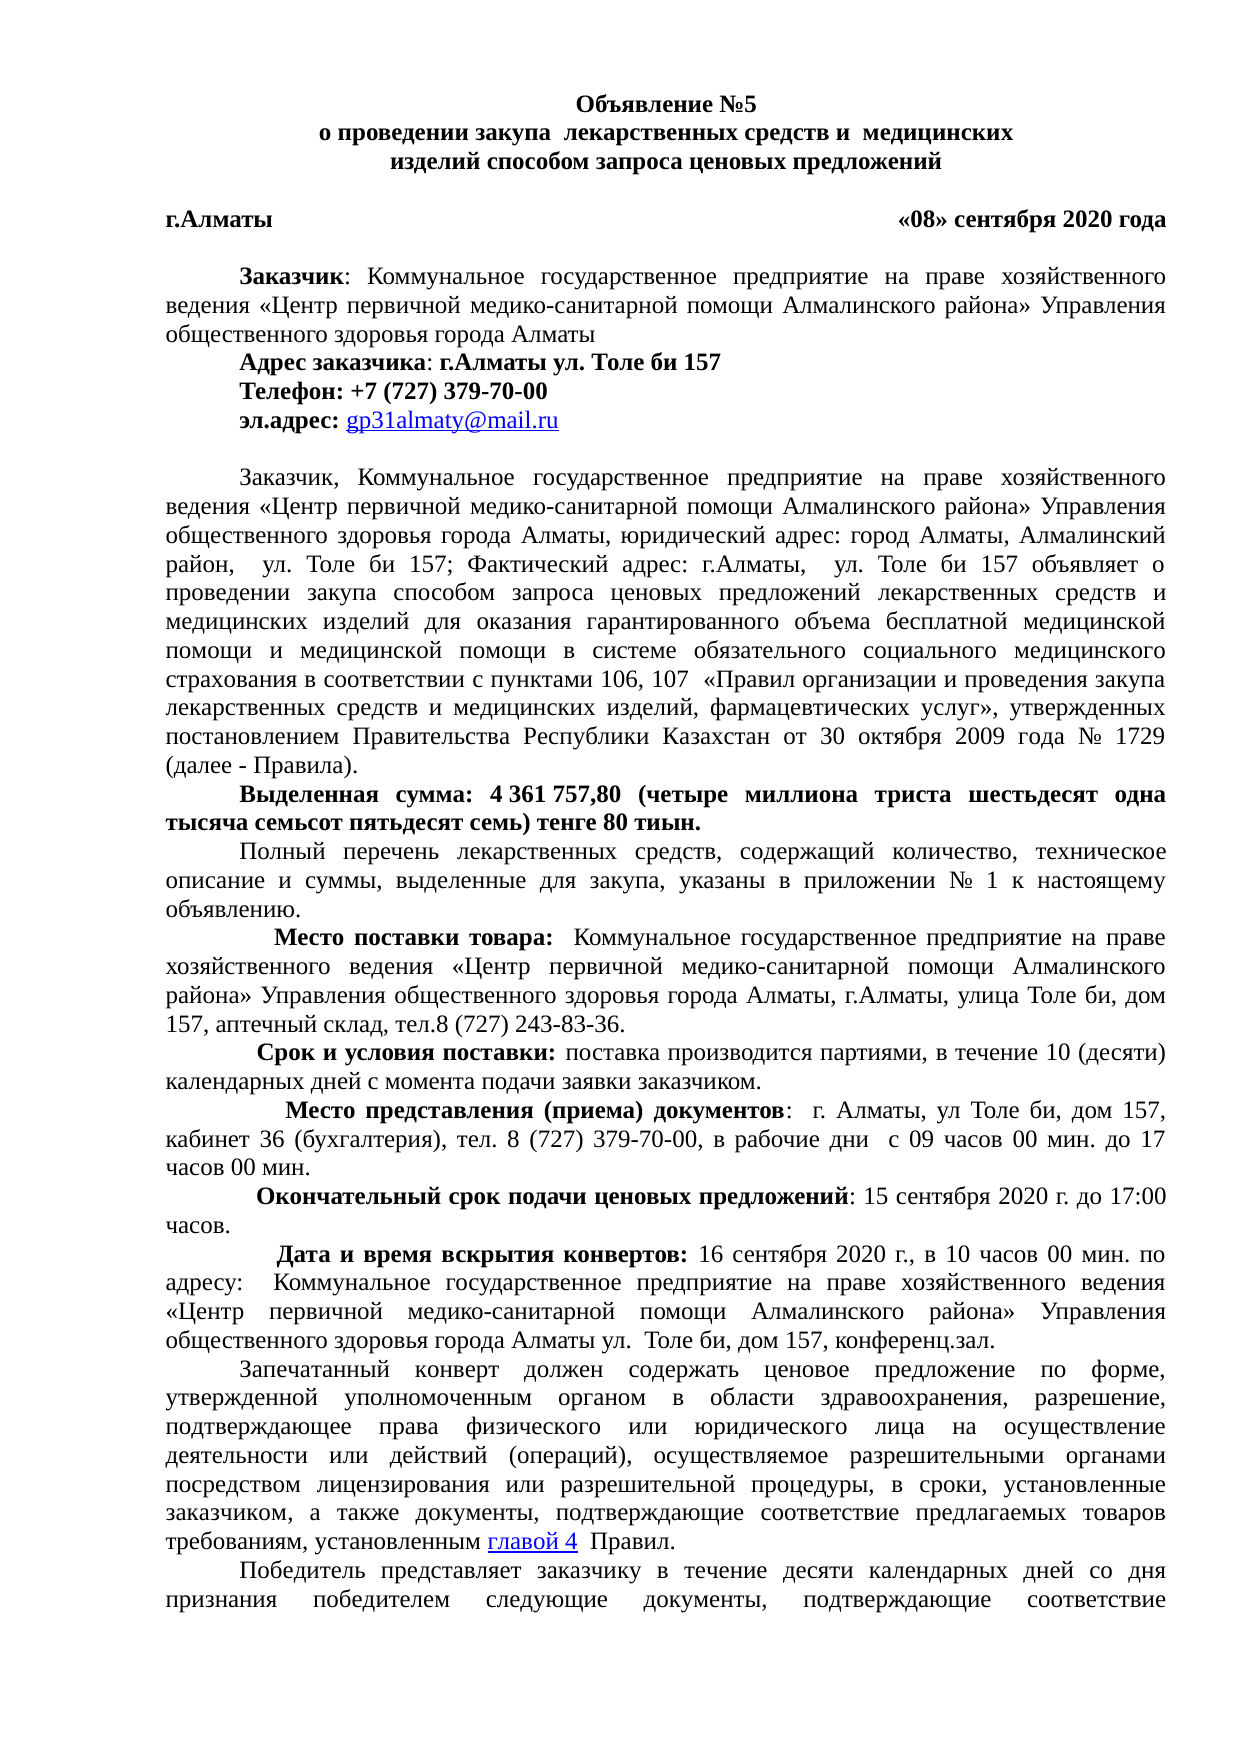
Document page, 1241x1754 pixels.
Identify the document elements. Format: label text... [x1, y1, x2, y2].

text Срок и условия поставки: поставка производится партиями, в течение 10 (десяти) календарных дней с момента подачи заявки заказчиком. [165, 1037, 1167, 1095]
text Место представления (приема) документов: г. Алматы, ул Толе би, дом 157, кабинет 36 (бухгалтерия), тел. 8 (727) 379-70-00, в рабочие дни с 09 часов 00 мин. до 17 часов 00 мин. [165, 1095, 1167, 1181]
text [165, 1555, 1167, 1612]
text Выделенная сумма: 4 361 757,80 (четыре миллиона триста шестьдесят одна тысяча семьсот пятьдесят семь) тенге 80 тиын. [165, 779, 1167, 836]
text эл.адрес: gp31almaty@mail.ru [165, 405, 1167, 434]
text Заказчик, Коммунальное государственное предприятие на праве хозяйственного ведения «Центр первичной медико-санитарной помощи Алмалинского района» Управления общественного здоровья города Алматы, юридический адрес: город Алматы, Алмалинский район, ул. Толе би 157; Фактический адрес: г.Алматы, ул. Толе би 157 объявляет о проведении закупа способом запроса ценовых предложений лекарственных средств и медицинских изделий для оказания гарантированного объема бесплатной медицинской помощи и медицинской помощи в системе обязательного социального медицинского страхования в соответствии с пунктами 106, 107 «Правил организации и проведения закупа лекарственных средств и медицинских изделий, фармацевтических услуг», утвержденных постановлением Правительства Республики Казахстан от 30 октября 2009 года № 1729 (далее - Правила). [165, 462, 1167, 779]
text Запечатанный конверт должен содержать ценовое предложение по форме, утвержденной уполномоченным органом в области здравоохранения, разрешение, подтверждающее права физического или юридического лица на осуществление деятельности или действий (операций), осуществляемое разрешительными органами посредством лицензирования или разрешительной процедуры, в сроки, установленные заказчиком, а также документы, подтверждающие соответствие предлагаемых товаров требованиям, установленным главой 4 Правил. [165, 1354, 1167, 1555]
text Объявление №5 [165, 89, 1167, 117]
text Окончательный срок подачи ценовых предложений: 15 сентября 2020 г. до 17:00 часов. [165, 1181, 1167, 1239]
text Телефон: +7 (727) 379-70-00 [165, 376, 1167, 405]
text г.Алматы «08» сентября 2020 года [165, 204, 1167, 232]
text Адрес заказчика: г.Алматы ул. Толе би 157 [165, 347, 1167, 376]
text Дата и время вскрытия конвертов: 16 сентября 2020 г., в 10 часов 00 мин. по адресу: Коммунальное государственное предприятие на праве хозяйственного ведения «Центр первичной медико-санитарной помощи Алмалинского района» Управления общественного здоровья города Алматы ул. Толе би, дом 157, конференц.зал. [165, 1239, 1167, 1354]
text Заказчик: Коммунальное государственное предприятие на праве хозяйственного ведения «Центр первичной медико-санитарной помощи Алмалинского района» Управления общественного здоровья города Алматы [165, 261, 1167, 347]
text Полный перечень лекарственных средств, содержащий количество, техническое описание и суммы, выделенные для закупа, указаны в приложении № 1 к настоящему объявлению. [165, 836, 1167, 922]
text изделий способом запроса ценовых предложений [165, 146, 1167, 175]
text Место поставки товара: Коммунальное государственное предприятие на праве хозяйственного ведения «Центр первичной медико-санитарной помощи Алмалинского района» Управления общественного здоровья города Алматы, г.Алматы, улица Толе би, дом 157, аптечный склад, тел.8 (727) 243-83-36. [165, 922, 1167, 1037]
text о проведении закупа лекарственных средств и медицинских [165, 117, 1167, 146]
